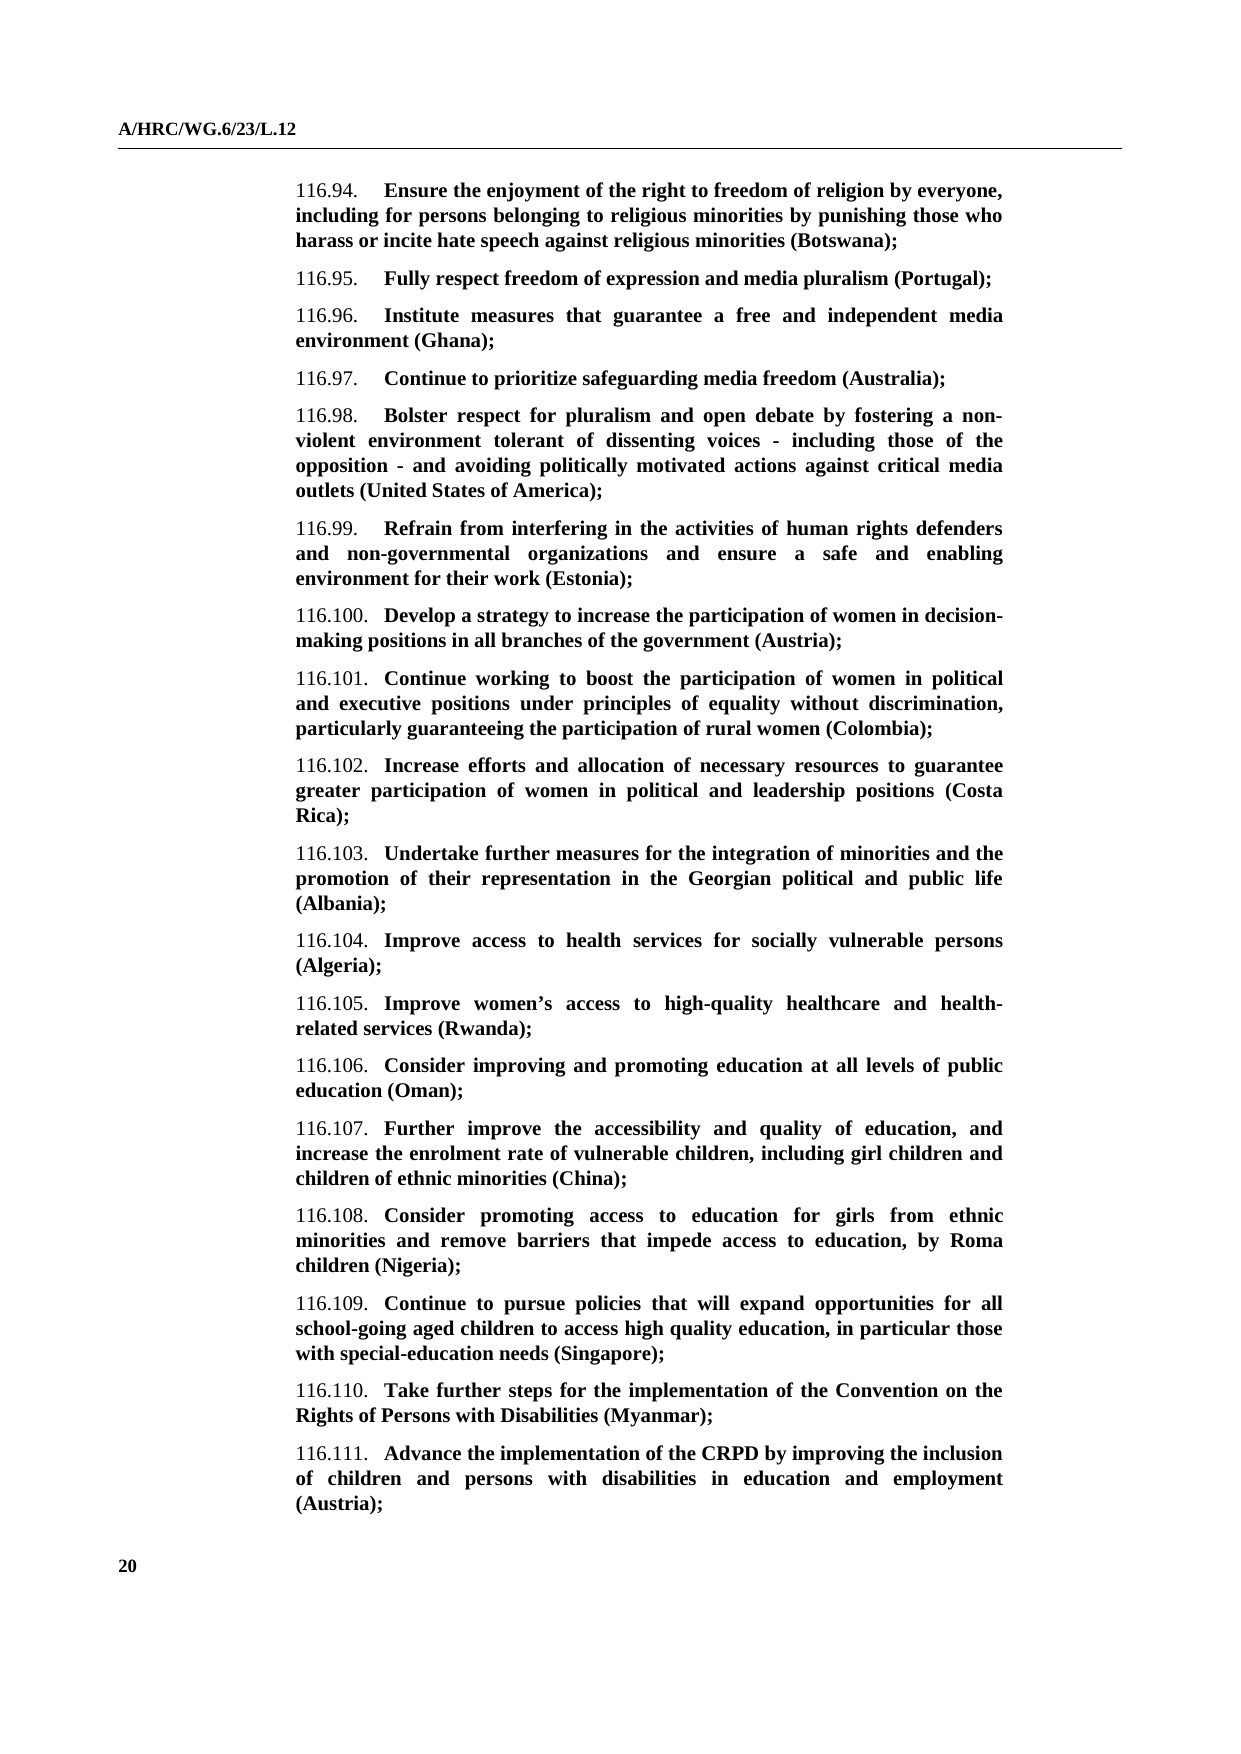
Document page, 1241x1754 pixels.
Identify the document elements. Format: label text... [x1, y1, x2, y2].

text 116.100. Develop a strategy to increase the participation of women in decision-making positions in all branches of the government (Austria); [295, 602, 1004, 652]
text 116.102. Increase efforts and allocation of necessary resources to guarantee greater participation of women in political and leadership positions (Costa Rica); [295, 752, 1004, 827]
text 116.104. Improve access to health services for socially vulnerable persons (Algeria); [295, 927, 1004, 977]
text 116.103. Undertake further measures for the integration of minorities and the promotion of their representation in the Georgian political and public life (Albania); [295, 840, 1004, 915]
text 116.110. Take further steps for the implementation of the Convention on the Rights of Persons with Disabilities (Myanmar); [295, 1377, 1004, 1427]
text 116.94. Ensure the enjoyment of the right to freedom of religion by everyone, including for persons belonging to religious minorities by punishing those who harass or incite hate speech against religious minorities (Botswana); [295, 177, 1004, 252]
text 116.106. Consider improving and promoting education at all levels of public education (Oman); [295, 1052, 1004, 1102]
text 116.96. Institute measures that guarantee a free and independent media environment (Ghana); [295, 302, 1004, 352]
text 116.107. Further improve the accessibility and quality of education, and increase the enrolment rate of vulnerable children, including girl children and children of ethnic minorities (China); [295, 1115, 1004, 1190]
text 116.99. Refrain from interfering in the activities of human rights defenders and non-governmental organizations and ensure a safe and enabling environment for their work (Estonia); [295, 515, 1004, 590]
text 116.108. Consider promoting access to education for girls from ethnic minorities and remove barriers that impede access to education, by Roma children (Nigeria); [295, 1202, 1004, 1277]
text 116.109. Continue to pursue policies that will expand opportunities for all school-going aged children to access high quality education, in particular those with special-education needs (Singapore); [295, 1290, 1004, 1365]
text 116.111. Advance the implementation of the CRPD by improving the inclusion of children and persons with disabilities in education and employment (Austria); [295, 1440, 1004, 1515]
text 116.101. Continue working to boost the participation of women in political and executive positions under principles of equality without discrimination, particularly guaranteeing the participation of rural women (Colombia); [295, 665, 1004, 740]
text 116.95. Fully respect freedom of expression and media pluralism (Portugal); [295, 265, 1004, 290]
text 116.98. Bolster respect for pluralism and open debate by fostering a non-violent environment tolerant of dissenting voices - including those of the opposition - and avoiding politically motivated actions against critical media outlets (United States of America); [295, 402, 1004, 502]
text 116.105. Improve women’s access to high-quality healthcare and health-related services (Rwanda); [295, 990, 1004, 1040]
text 116.97. Continue to prioritize safeguarding media freedom (Australia); [295, 365, 1004, 390]
